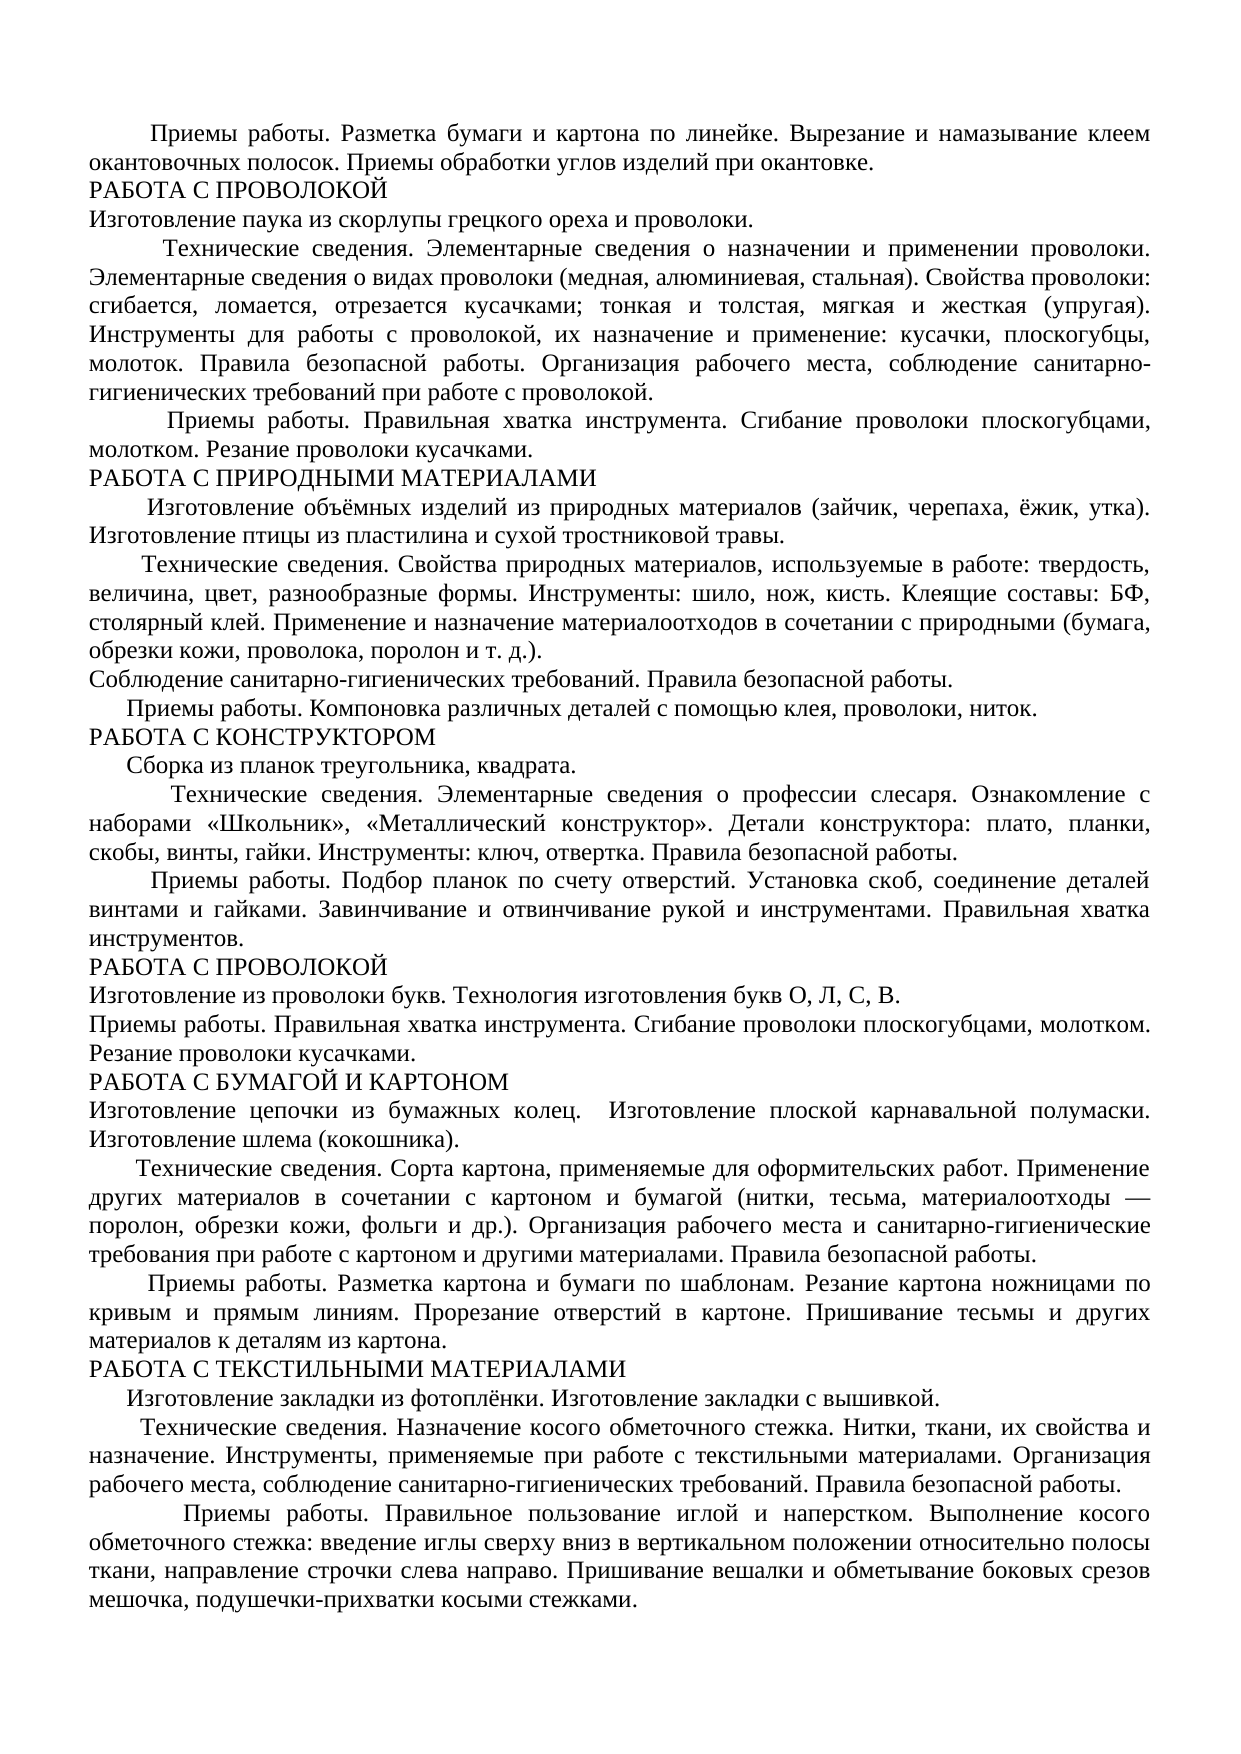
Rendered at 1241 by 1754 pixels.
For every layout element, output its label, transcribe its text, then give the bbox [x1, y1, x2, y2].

text Приемы работы. Правильная хватка инструмента. Сгибание проволоки плоскогубцами, молотком. Резание проволоки кусачками. [89, 1009, 1152, 1067]
text Технические сведения. Элементарные сведения о назначении и применении проволоки. Элементарные сведения о видах проволоки (медная, алюминиевая, стальная). Свойства проволоки: сгибается, ломается, отрезается кусачками; тонкая и толстая, мягкая и жесткая (упругая). Инструменты для работы с проволокой, их назначение и применение: кусачки, плоскогубцы, молоток. Правила безопасной работы. Организация рабочего места, соблюдение санитарно-гигиенических требований при работе с проволокой. [89, 233, 1152, 406]
text Изготовление из проволоки букв. Технология изготовления букв О, Л, С, В. [89, 981, 1152, 1009]
text РАБОТА С ПРОВОЛОКОЙ [89, 952, 1152, 981]
text Приемы работы. Компоновка различных деталей с помощью клея, проволоки, ниток. [89, 693, 1152, 722]
text Приемы работы. Правильная хватка инструмента. Сгибание проволоки плоскогубцами, молотком. Резание проволоки кусачками. [89, 406, 1152, 463]
text Приемы работы. Разметка бумаги и картона по линейке. Вырезание и намазывание клеем окантовочных полосок. Приемы обработки углов изделий при окантовке. [89, 118, 1152, 176]
text Изготовление цепочки из бумажных колец. Изготовление плоской карнавальной полумаски. Изготовление шлема (кокошника). [89, 1096, 1152, 1153]
text РАБОТА С ПРИРОДНЫМИ МАТЕРИАЛАМИ [89, 463, 1152, 492]
text Технические сведения. Свойства природных материалов, используемые в работе: твердость, величина, цвет, разнообразные формы. Инструменты: шило, нож, кисть. Клеящие составы: БФ, столярный клей. Применение и назначение материалоотходов в сочетании с природными (бумага, обрезки кожи, проволока, поролон и т. д.). [89, 549, 1152, 664]
text Изготовление закладки из фотоплёнки. Изготовление закладки с вышивкой. [89, 1383, 1152, 1412]
text Приемы работы. Подбор планок по счету отверстий. Установка скоб, соединение деталей винтами и гайками. Завинчивание и отвинчивание рукой и инструментами. Правильная хватка инструментов. [89, 866, 1152, 952]
text Технические сведения. Элементарные сведения о профессии слесаря. Ознакомление с наборами «Школьник», «Металлический конструктор». Детали конструктора: плато, планки, скобы, винты, гайки. Инструменты: ключ, отвертка. Правила безопасной работы. [89, 779, 1152, 866]
text РАБОТА С ТЕКСТИЛЬНЫМИ МАТЕРИАЛАМИ [89, 1354, 1152, 1383]
text Приемы работы. Правильное пользование иглой и наперстком. Выполнение косого обметочного стежка: введение иглы сверху вниз в вертикальном положении относительно полосы ткани, направление строчки слева направо. Пришивание вешалки и обметывание боковых срезов мешочка, подушечки-прихватки косыми стежками. [89, 1498, 1152, 1613]
text Сборка из планок треугольника, квадрата. [89, 751, 1152, 779]
text РАБОТА С КОНСТРУКТОРОМ [89, 722, 1152, 751]
text РАБОТА С БУМАГОЙ И КАРТОНОМ [89, 1067, 1152, 1096]
text Приемы работы. Разметка картона и бумаги по шаблонам. Резание картона ножницами по кривым и прямым линиям. Прорезание отверстий в картоне. Пришивание тесьмы и других материалов к деталям из картона. [89, 1268, 1152, 1354]
text Технические сведения. Сорта картона, применяемые для оформительских работ. Применение других материалов в сочетании с картоном и бумагой (нитки, тесьма, материалоотходы — поролон, обрезки кожи, фольги и др.). Организация рабочего места и санитарно-гигиенические требования при работе с картоном и другими материалами. Правила безопасной работы. [89, 1153, 1152, 1268]
text Технические сведения. Назначение косого обметочного стежка. Нитки, ткани, их свойства и назначение. Инструменты, применяемые при работе с текстильными материалами. Организация рабочего места, соблюдение санитарно-гигиенических требований. Правила безопасной работы. [89, 1412, 1152, 1498]
text Соблюдение санитарно-гигиенических требований. Правила безопасной работы. [89, 664, 1152, 693]
text РАБОТА С ПРОВОЛОКОЙ [89, 176, 1152, 204]
text Изготовление паука из скорлупы грецкого ореха и проволоки. [89, 204, 1152, 233]
text Изготовление объёмных изделий из природных материалов (зайчик, черепаха, ёжик, утка). Изготовление птицы из пластилина и сухой тростниковой травы. [89, 492, 1152, 549]
